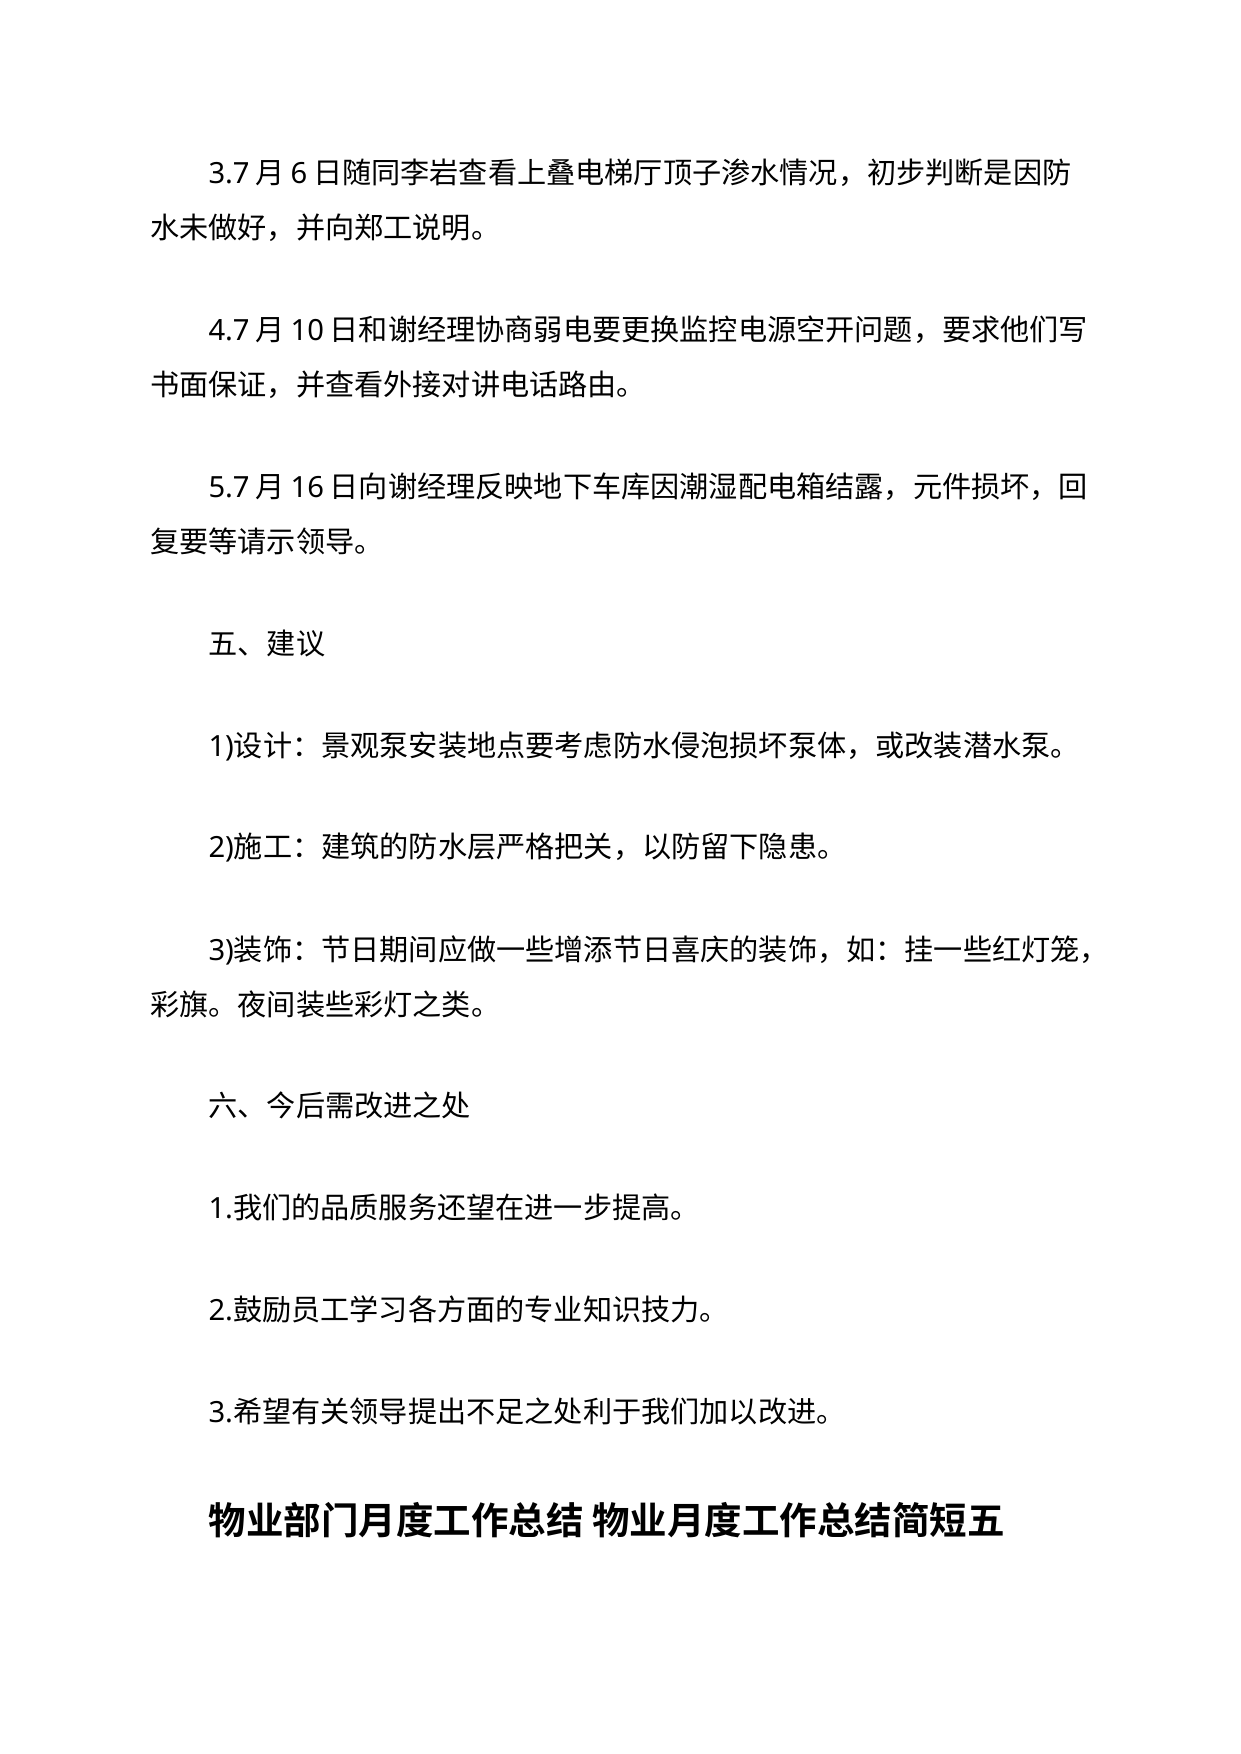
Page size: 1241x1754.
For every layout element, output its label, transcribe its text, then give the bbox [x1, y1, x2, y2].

text 2.鼓励员工学习各方面的专业知识技力。 [150, 1287, 1090, 1329]
text 3.希望有关领导提出不足之处利于我们加以改进。 [150, 1388, 1090, 1431]
text 4.7月10日和谢经理协商弱电要更换监控电源空开问题，要求他们写书面保证，并查看外接对讲电话路由。 [150, 307, 1090, 404]
text 3)装饰：节日期间应做一些增添节日喜庆的装饰，如：挂一些红灯笼，彩旗。夜间装些彩灯之类。 [150, 926, 1090, 1023]
text 物业部门月度工作总结 物业月度工作总结简短五 [150, 1491, 1090, 1545]
text 3.7月6日随同李岩查看上叠电梯厅顶子渗水情况，初步判断是因防水未做好，并向郑工说明。 [150, 150, 1090, 247]
text 1.我们的品质服务还望在进一步提高。 [150, 1184, 1090, 1227]
text 2)施工：建筑的防水层严格把关，以防留下隐患。 [150, 824, 1090, 866]
text 1)设计：景观泵安装地点要考虑防水侵泡损坏泵体，或改装潜水泵。 [150, 722, 1090, 764]
text 六、今后需改进之处 [150, 1083, 1090, 1125]
text 五、建议 [150, 620, 1090, 663]
text 5.7月16日向谢经理反映地下车库因潮湿配电箱结露，元件损坏，回复要等请示领导。 [150, 463, 1090, 561]
